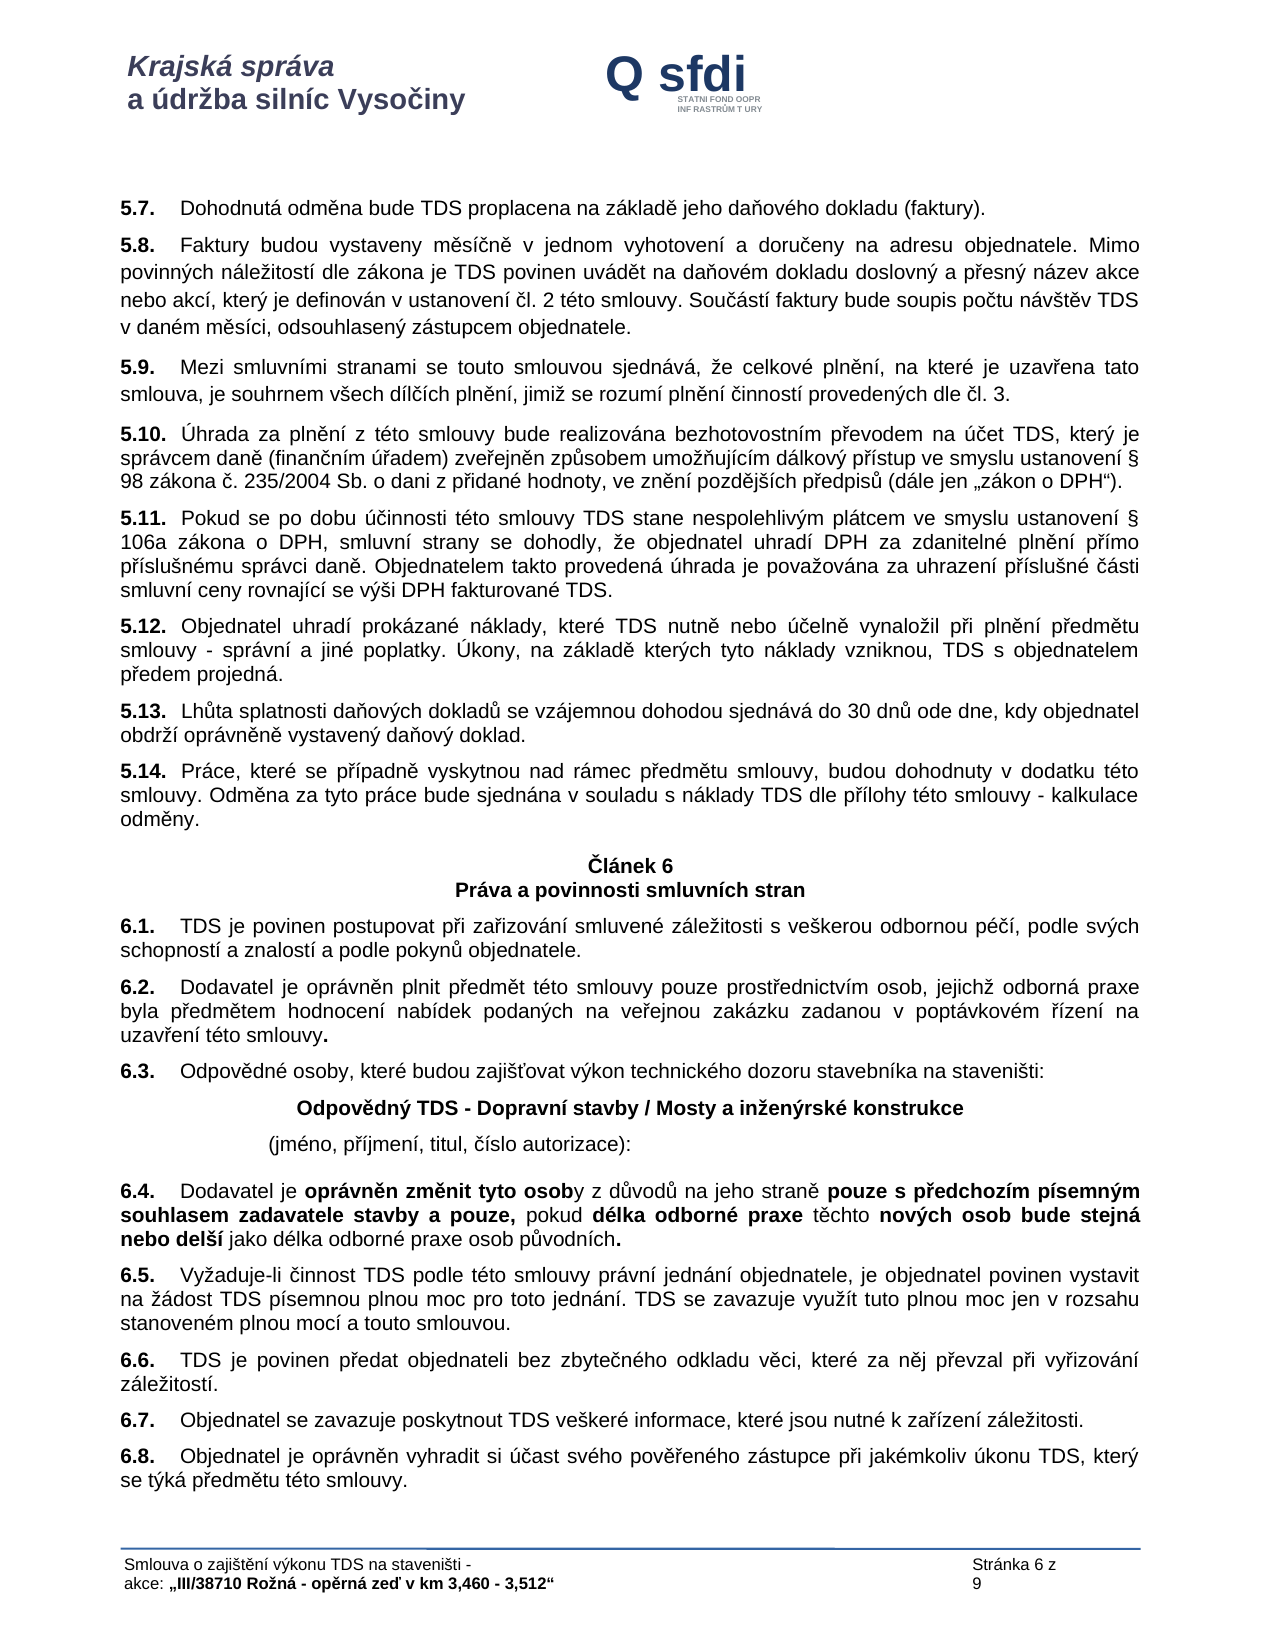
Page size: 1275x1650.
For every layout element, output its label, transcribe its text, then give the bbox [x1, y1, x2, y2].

text Odpovědný TDS - Dopravní stavby / Mosty a inženýrské konstrukce [120, 1095, 1141, 1119]
list Objednatel uhradí prokázané náklady, které TDS nutně nebo účelně vynaložil při plnění předmětu smlouvy - správní a jiné poplatky. Úkony, na základě kterých tyto náklady vzniknou, TDS s objednatelem předem projedná. [120, 614, 1141, 686]
list Úhrada za plnění z této smlouvy bude realizována bezhotovostním převodem na účet TDS, který je správcem daně (finančním úřadem) zveřejněn způsobem umožňujícím dálkový přístup ve smyslu ustanovení § 98 zákona č. 235/2004 Sb. o dani z přidané hodnoty, ve znění pozdějších předpisů (dále jen „zákon o DPH“). [120, 421, 1141, 493]
list Vyžaduje-li činnost TDS podle této smlouvy právní jednání objednatele, je objednatel povinen vystavit na žádost TDS písemnou plnou moc pro toto jednání. TDS se zavazuje využít tuto plnou moc jen v rozsahu stanoveném plnou mocí a touto smlouvou. [120, 1263, 1141, 1335]
text (jméno, příjmení, titul, číslo autorizace): [268, 1132, 1141, 1156]
list Práce, které se případně vyskytnou nad rámec předmětu smlouvy, budou dohodnuty v dodatku této smlouvy. Odměna za tyto práce bude sjednána v souladu s náklady TDS dle přílohy této smlouvy - kalkulace odměny. [120, 759, 1141, 831]
list Mezi smluvními stranami se touto smlouvou sjednává, že celkové plnění, na které je uzavřena tato smlouva, je souhrnem všech dílčích plnění, jimiž se rozumí plnění činností provedených dle čl. 3. [120, 355, 1141, 406]
list TDS je povinen předat objednateli bez zbytečného odkladu věci, které za něj převzal při vyřizování záležitostí. [120, 1347, 1141, 1395]
list Faktury budou vystaveny měsíčně v jednom vyhotovení a doručeny na adresu objednatele. Mimo povinných náležitostí dle zákona je TDS povinen uvádět na daňovém dokladu doslovný a přesný název akce nebo akcí, který je definován v ustanovení čl. 2 této smlouvy. Součástí faktury bude soupis počtu návštěv TDS v daném měsíci, odsouhlasený zástupcem objednatele. [120, 232, 1141, 339]
list Pokud se po dobu účinnosti této smlouvy TDS stane nespolehlivým plátcem ve smyslu ustanovení § 106a zákona o DPH, smluvní strany se dohodly, že objednatel uhradí DPH za zdanitelné plnění přímo příslušnému správci daně. Objednatelem takto provedená úhrada je považována za uhrazení příslušné části smluvní ceny rovnající se výši DPH fakturované TDS. [120, 506, 1141, 602]
list Dodavatel je oprávněn plnit předmět této smlouvy pouze prostřednictvím osob, jejichž odborná praxe byla předmětem hodnocení nabídek podaných na veřejnou zakázku zadanou v poptávkovém řízení na uzavření této smlouvy. [120, 974, 1141, 1046]
text Práva a povinnosti smluvních stran [120, 878, 1141, 902]
list Lhůta splatnosti daňových dokladů se vzájemnou dohodou sjednává do 30 dnů ode dne, kdy objednatel obdrží oprávněně vystavený daňový doklad. [120, 698, 1141, 746]
text Článek 6 [120, 854, 1141, 878]
list Objednatel se zavazuje poskytnout TDS veškeré informace, které jsou nutné k zařízení záležitosti. [120, 1408, 1141, 1432]
list Objednatel je oprávněn vyhradit si účast svého pověřeného zástupce při jakémkoliv úkonu TDS, který se týká předmětu této smlouvy. [120, 1444, 1141, 1492]
list Odpovědné osoby, které budou zajišťovat výkon technického dozoru stavebníka na staveništi: [120, 1059, 1141, 1083]
list Dodavatel je oprávněn změnit tyto osoby z důvodů na jeho straně pouze s předchozím písemným souhlasem zadavatele stavby a pouze, pokud délka odborné praxe těchto nových osob bude stejná nebo delší jako délka odborné praxe osob původních. [120, 1179, 1141, 1251]
list Dohodnutá odměna bude TDS proplacena na základě jeho daňového dokladu (faktury). [120, 196, 1141, 220]
list TDS je povinen postupovat při zařizování smluvené záležitosti s veškerou odbornou péčí, podle svých schopností a znalostí a podle pokynů objednatele. [120, 914, 1141, 962]
